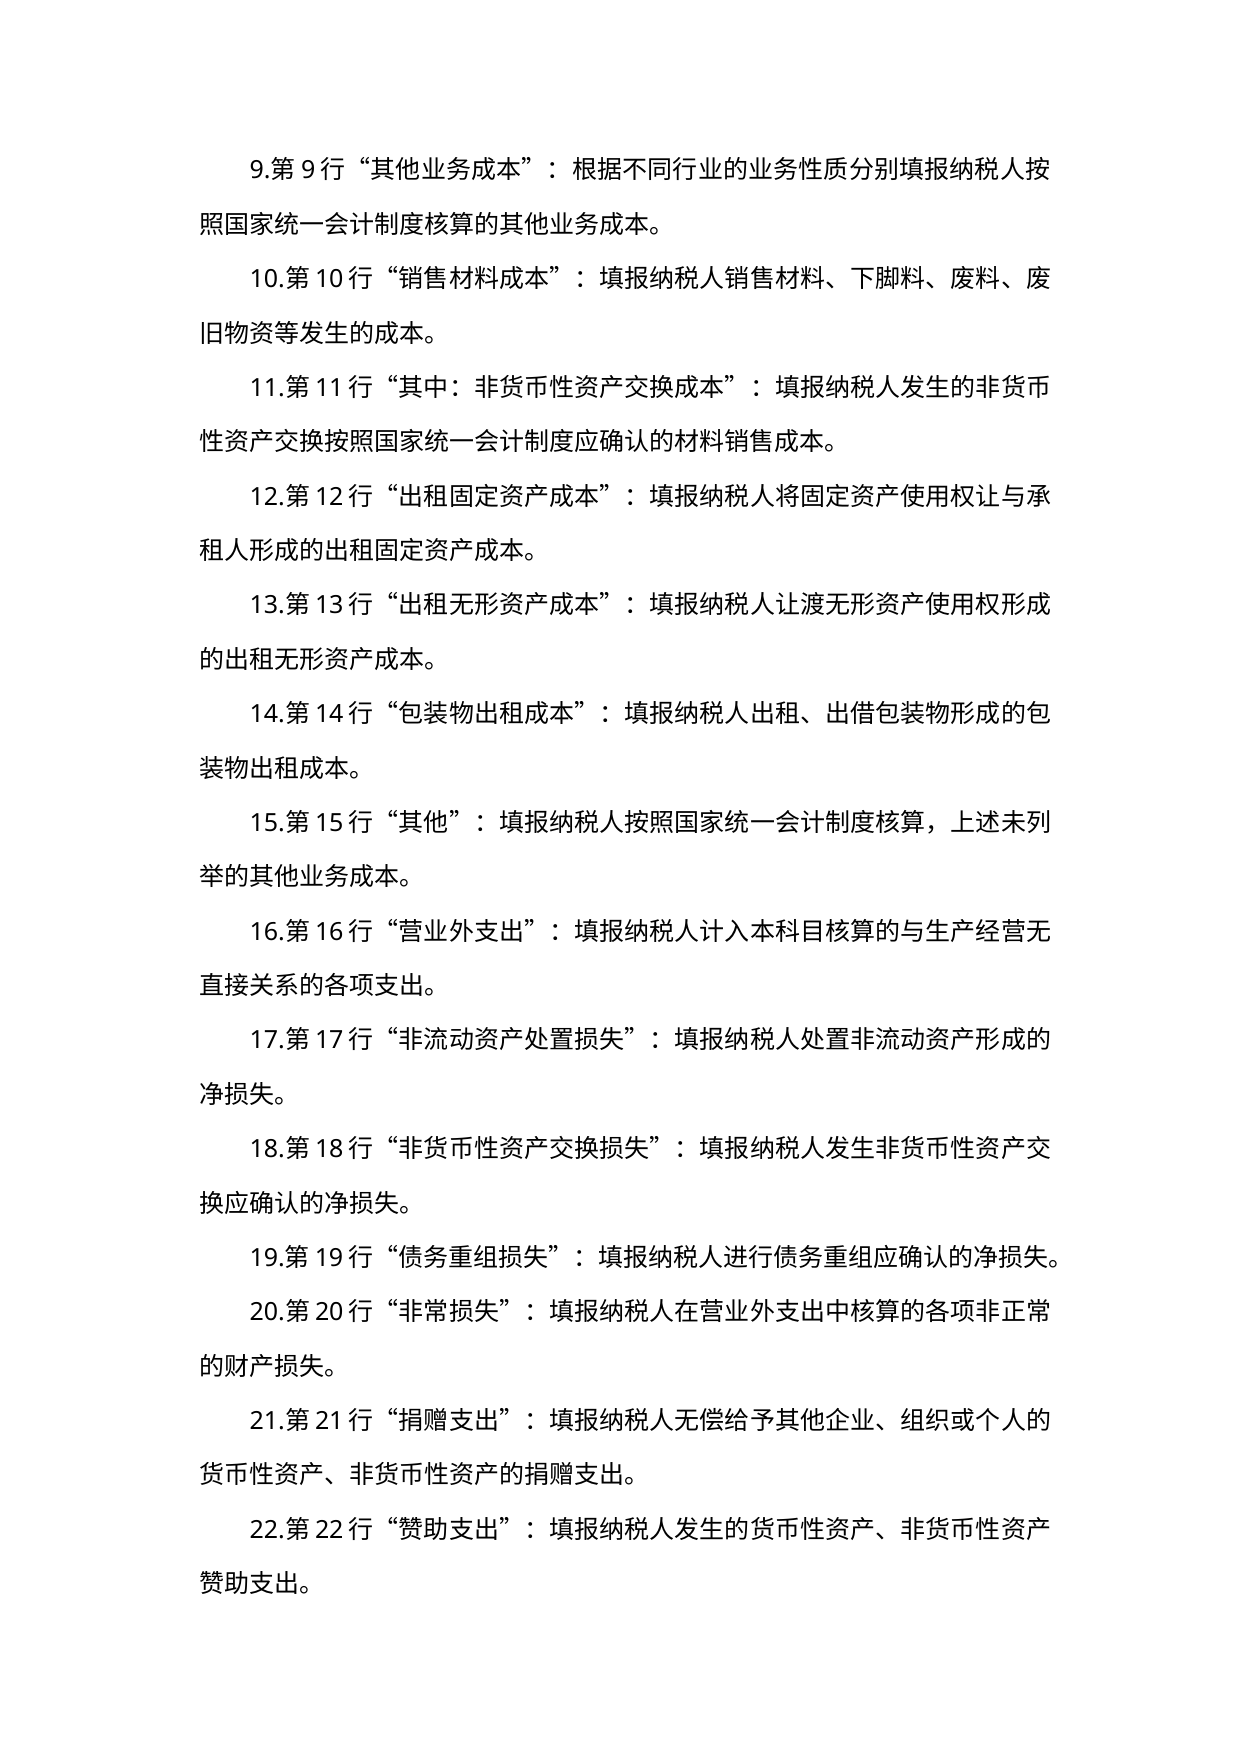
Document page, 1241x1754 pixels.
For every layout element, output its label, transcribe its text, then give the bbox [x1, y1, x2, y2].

text 17.第17行“非流动资产处置损失”：填报纳税人处置非流动资产形成的净损失。 [199, 1020, 1053, 1111]
text 15.第15行“其他”：填报纳税人按照国家统一会计制度核算，上述未列举的其他业务成本。 [199, 802, 1053, 893]
text 16.第16行“营业外支出”：填报纳税人计入本科目核算的与生产经营无直接关系的各项支出。 [199, 911, 1053, 1002]
text 13.第13行“出租无形资产成本”：填报纳税人让渡无形资产使用权形成的出租无形资产成本。 [199, 585, 1053, 676]
text 9.第9行“其他业务成本”：根据不同行业的业务性质分别填报纳税人按照国家统一会计制度核算的其他业务成本。 [199, 150, 1053, 241]
text 20.第20行“非常损失”：填报纳税人在营业外支出中核算的各项非正常的财产损失。 [199, 1292, 1053, 1382]
text 18.第18行“非货币性资产交换损失”：填报纳税人发生非货币性资产交换应确认的净损失。 [199, 1129, 1053, 1219]
text 14.第14行“包装物出租成本”：填报纳税人出租、出借包装物形成的包装物出租成本。 [199, 694, 1053, 784]
text 22.第22行“赞助支出”：填报纳税人发生的货币性资产、非货币性资产赞助支出。 [199, 1509, 1053, 1600]
text 10.第10行“销售材料成本”：填报纳税人销售材料、下脚料、废料、废旧物资等发生的成本。 [199, 259, 1053, 349]
text 11.第11行“其中：非货币性资产交换成本”：填报纳税人发生的非货币性资产交换按照国家统一会计制度应确认的材料销售成本。 [199, 367, 1053, 458]
text 12.第12行“出租固定资产成本”：填报纳税人将固定资产使用权让与承租人形成的出租固定资产成本。 [199, 476, 1053, 567]
text 19.第19行“债务重组损失”：填报纳税人进行债务重组应确认的净损失。 [199, 1237, 1053, 1274]
text 21.第21行“捐赠支出”：填报纳税人无偿给予其他企业、组织或个人的货币性资产、非货币性资产的捐赠支出。 [199, 1401, 1053, 1491]
